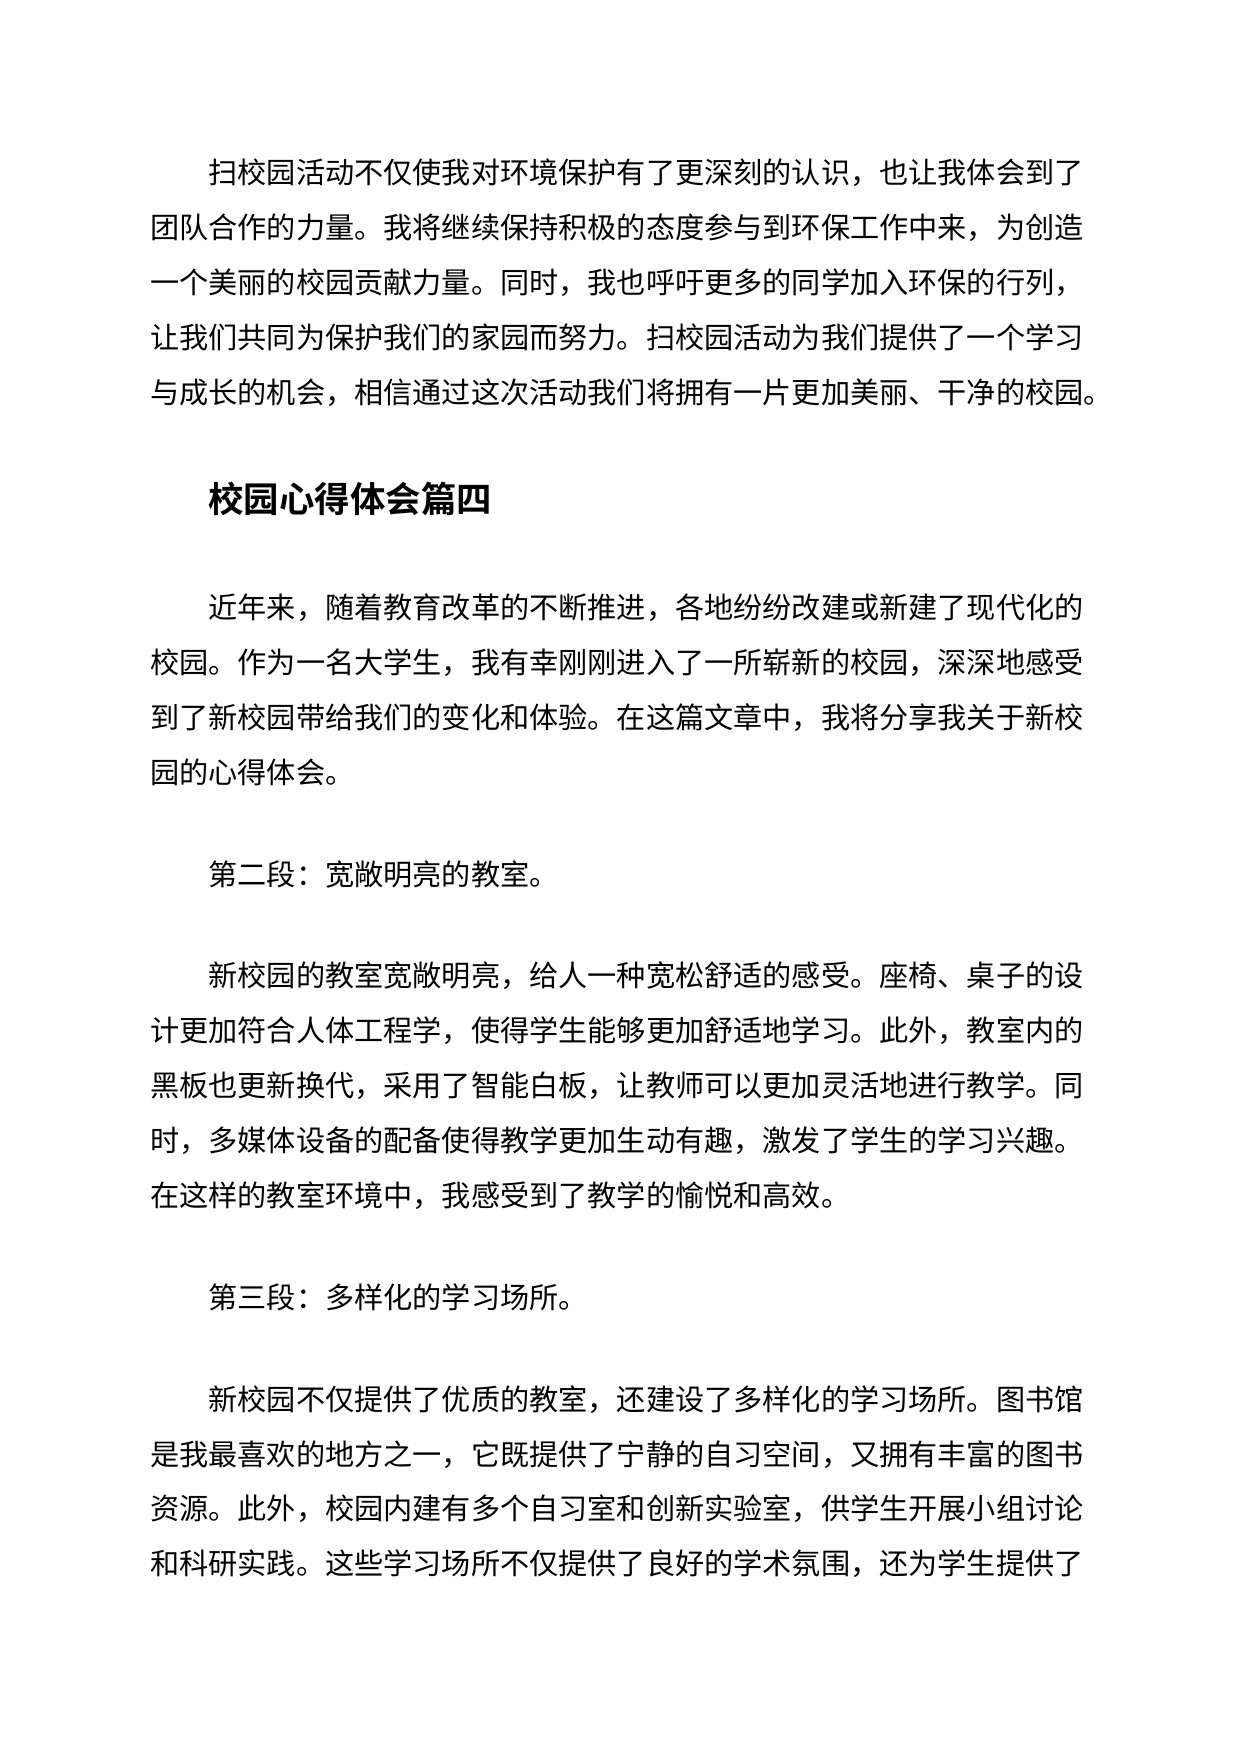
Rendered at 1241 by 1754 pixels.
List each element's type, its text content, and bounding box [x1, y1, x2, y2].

text 近年来，随着教育改革的不断推进，各地纷纷改建或新建了现代化的校园。作为一名大学生，我有幸刚刚进入了一所崭新的校园，深深地感受到了新校园带给我们的变化和体验。在这篇文章中，我将分享我关于新校园的心得体会。 [150, 585, 1090, 792]
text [150, 1376, 1090, 1583]
text 校园心得体会篇四 [150, 471, 1090, 523]
text 第二段：宽敞明亮的教室。 [150, 851, 1090, 893]
text 第三段：多样化的学习场所。 [150, 1274, 1090, 1317]
text 扫校园活动不仅使我对环境保护有了更深刻的认识，也让我体会到了团队合作的力量。我将继续保持积极的态度参与到环保工作中来，为创造一个美丽的校园贡献力量。同时，我也呼吁更多的同学加入环保的行列，让我们共同为保护我们的家园而努力。扫校园活动为我们提供了一个学习与成长的机会，相信通过这次活动我们将拥有一片更加美丽、干净的校园。 [150, 150, 1090, 412]
text 新校园的教室宽敞明亮，给人一种宽松舒适的感受。座椅、桌子的设计更加符合人体工程学，使得学生能够更加舒适地学习。此外，教室内的黑板也更新换代，采用了智能白板，让教师可以更加灵活地进行教学。同时，多媒体设备的配备使得教学更加生动有趣，激发了学生的学习兴趣。在这样的教室环境中，我感受到了教学的愉悦和高效。 [150, 953, 1090, 1215]
